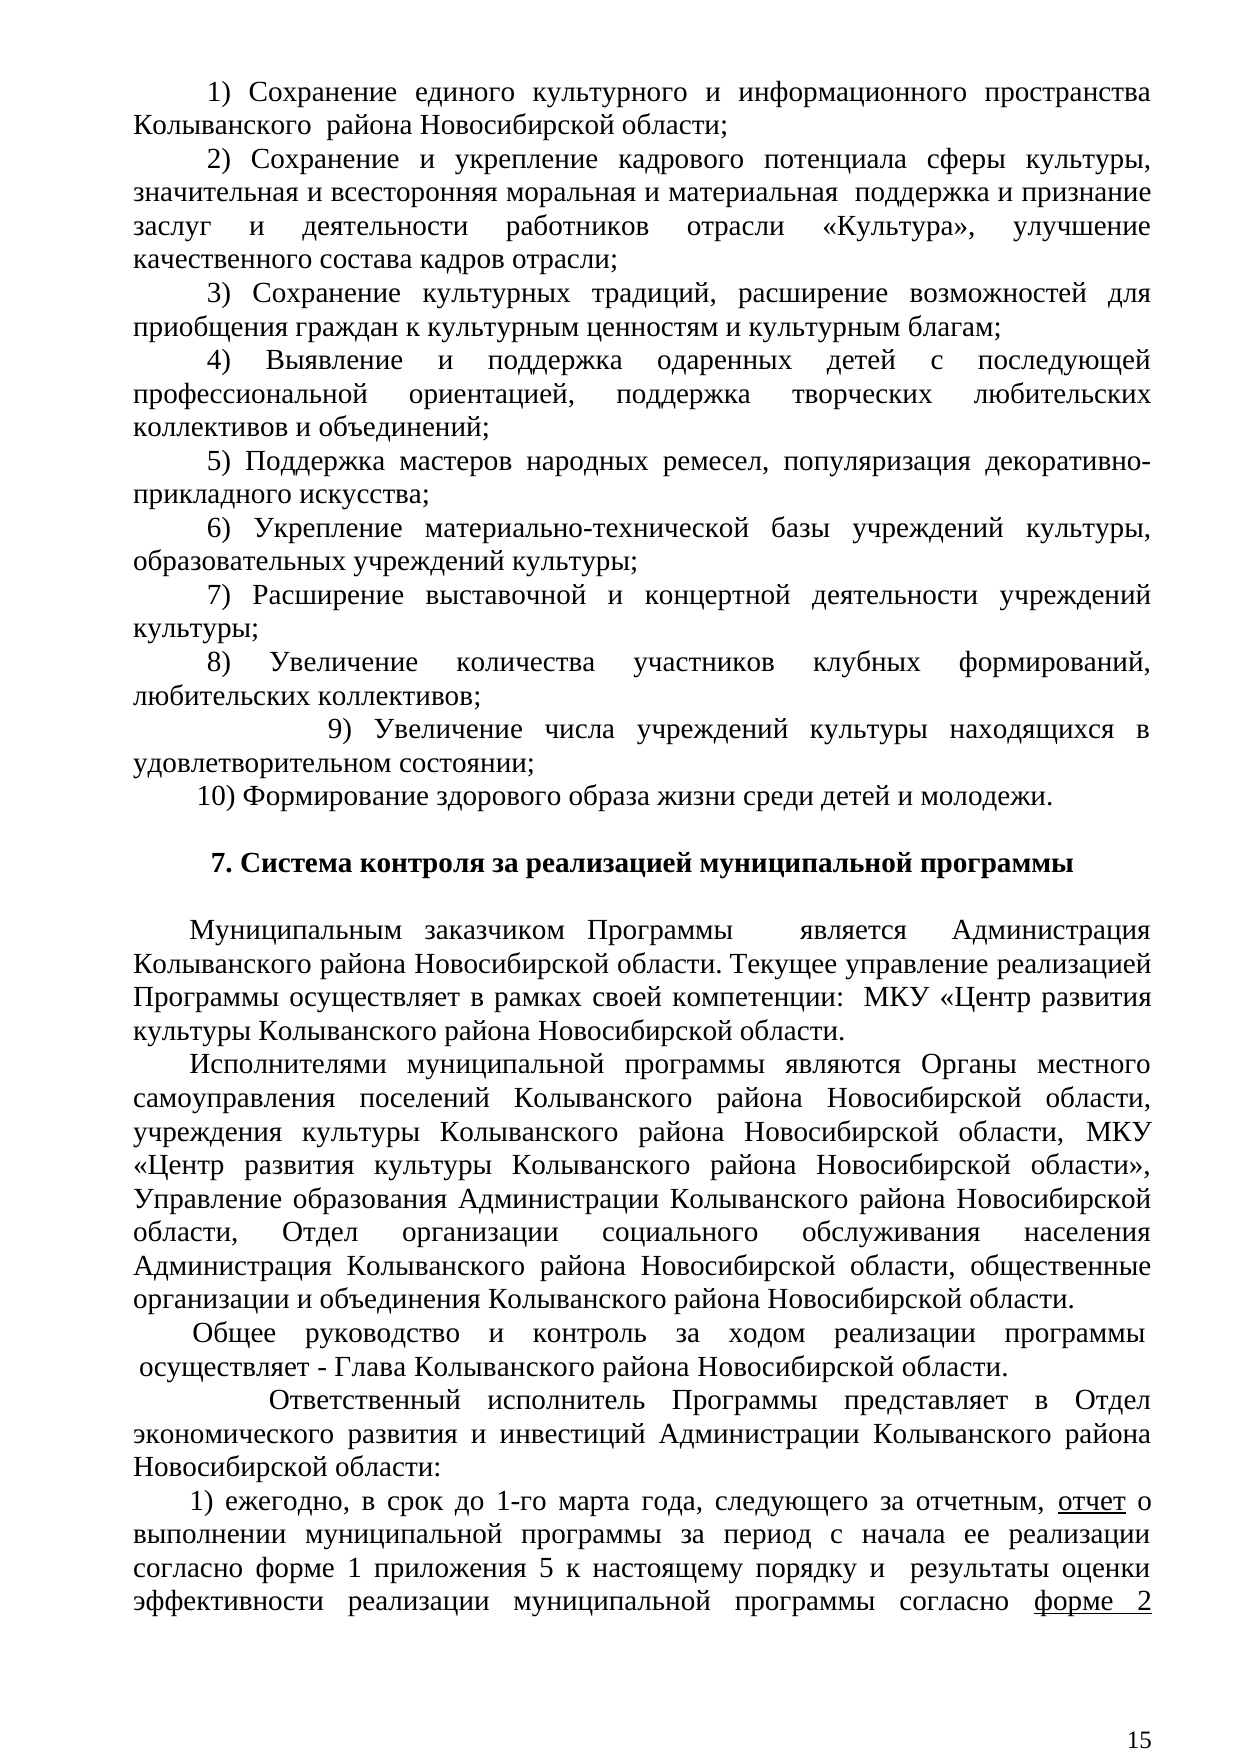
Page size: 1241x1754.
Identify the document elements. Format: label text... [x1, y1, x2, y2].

text Ответственный исполнитель Программы представляет в Отдел экономического развития и инвестиций Администрации Колыванского района Новосибирской области: [133, 1382, 1152, 1483]
text 4) Выявление и поддержка одаренных детей с последующей профессиональной ориентацией, поддержка творческих любительских коллективов и объединений; [133, 342, 1152, 443]
text Общее руководство и контроль за ходом реализации программы осуществляет - Глава Колыванского района Новосибирской области. [139, 1315, 1146, 1382]
text 2) Сохранение и укрепление кадрового потенциала сферы культуры, значительная и всесторонняя моральная и материальная поддержка и признание заслуг и деятельности работников отрасли «Культура», улучшение качественного состава кадров отрасли; [133, 141, 1152, 275]
text 10) Формирование здорового образа жизни среди детей и молодежи. [133, 778, 1152, 812]
text 3) Сохранение культурных традиций, расширение возможностей для приобщения граждан к культурным ценностям и культурным благам; [133, 275, 1152, 342]
subtitle 7. Система контроля за реализацией муниципальной программы [133, 845, 1152, 879]
text 1) Сохранение единого культурного и информационного пространства Колыванского района Новосибирской области; [133, 74, 1152, 141]
text Исполнителями муниципальной программы являются Органы местного самоуправления поселений Колыванского района Новосибирской области, учреждения культуры Колыванского района Новосибирской области, МКУ «Центр развития культуры Колыванского района Новосибирской области», Управление образования Администрации Колыванского района Новосибирской области, Отдел организации социального обслуживания населения Администрация Колыванского района Новосибирской области, общественные организации и объединения Колыванского района Новосибирской области. [133, 1047, 1152, 1315]
text 7) Расширение выставочной и концертной деятельности учреждений культуры; [133, 577, 1152, 644]
text Муниципальным заказчиком Программы является Новосибирской области. Текущее управление реализацией Программы осуществляет в рамках своей компетенции: МКУ «Центр развития культуры Колыванского района Новосибирской области. [133, 912, 1152, 1047]
text 9) Увеличение числа учреждений культуры находящихся в удовлетворительном состоянии; [133, 711, 1152, 778]
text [133, 1483, 1152, 1617]
text 8) Увеличение количества участников клубных формирований, любительских коллективов; [133, 644, 1152, 711]
text 6) Укрепление материально-технической базы учреждений культуры, образовательных учреждений культуры; [133, 510, 1152, 577]
text 5) Поддержка мастеров народных ремесел, популяризация декоративно-прикладного искусства; [133, 443, 1152, 510]
